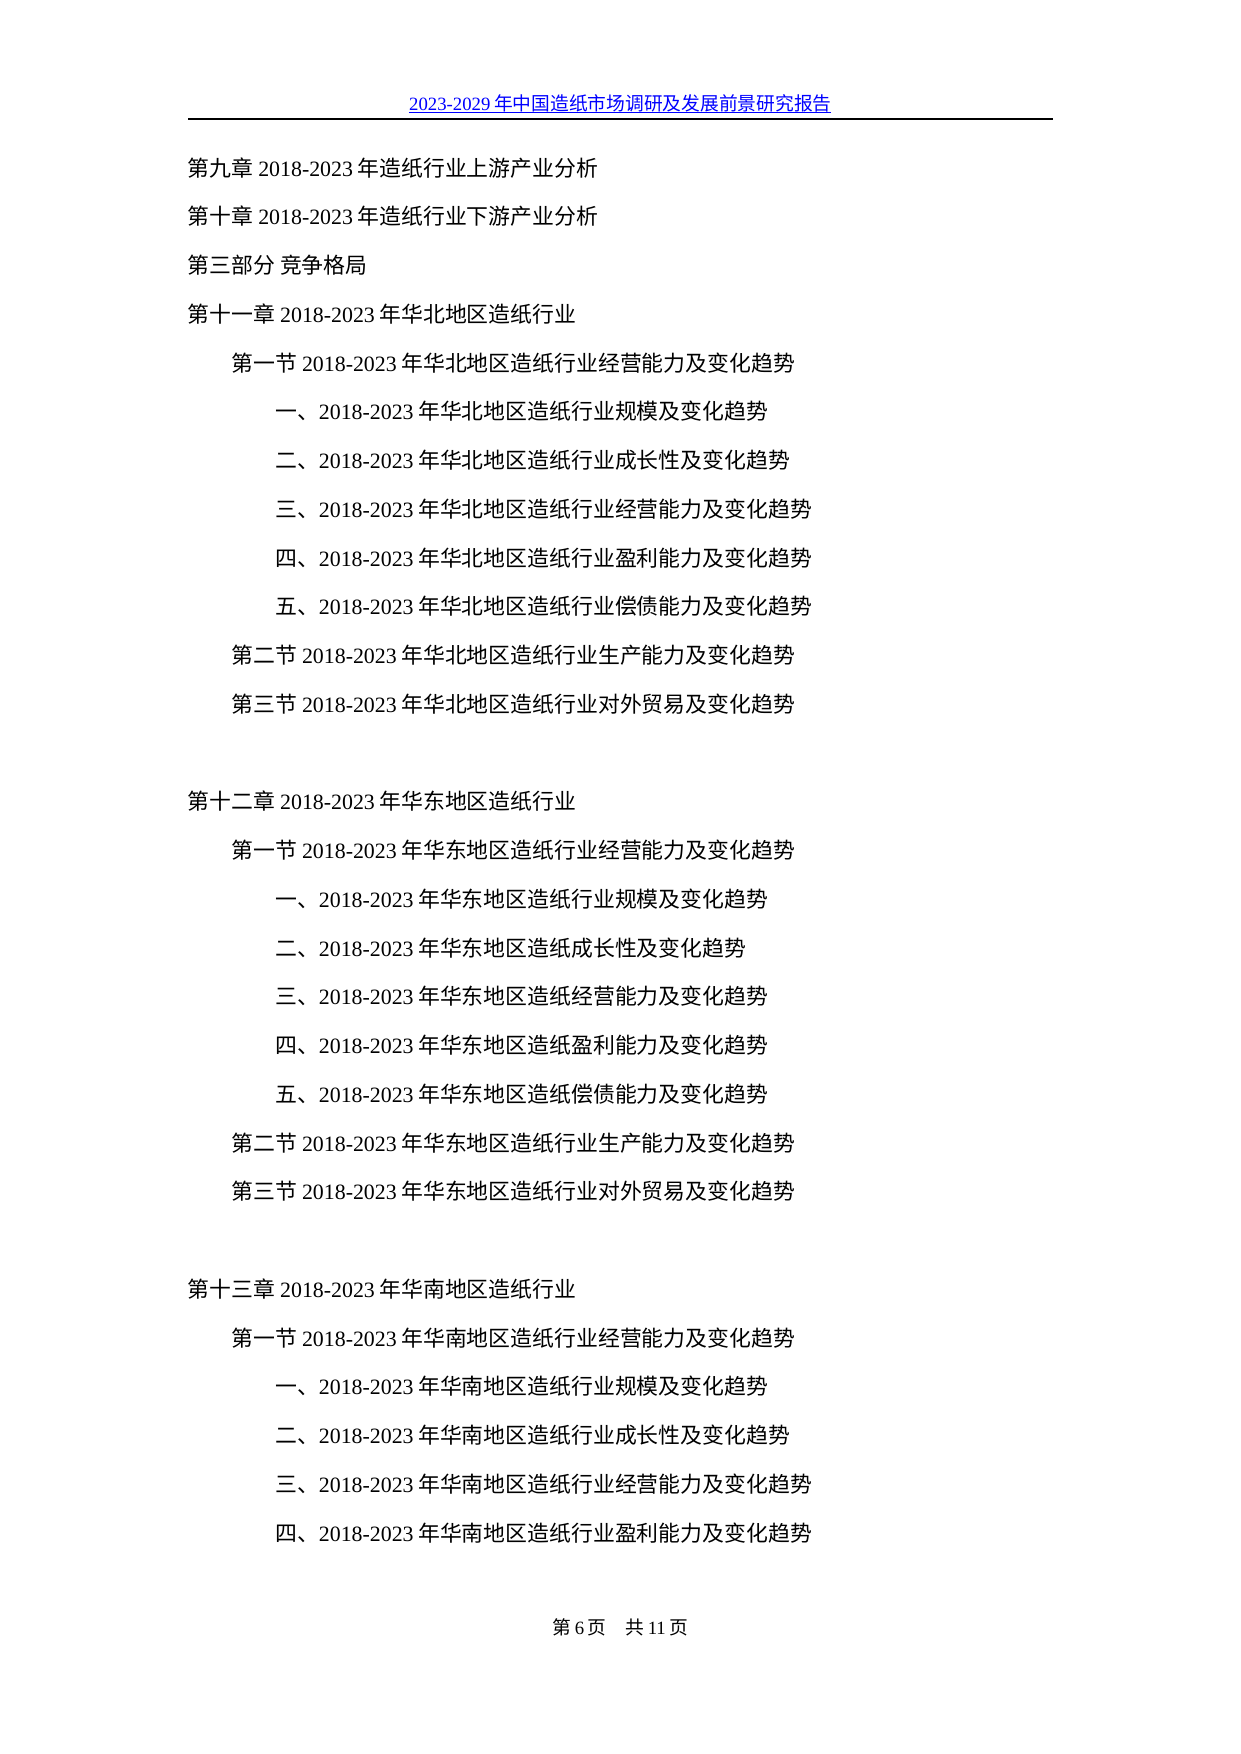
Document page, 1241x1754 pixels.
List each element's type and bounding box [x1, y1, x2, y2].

text [187, 150, 1053, 1548]
